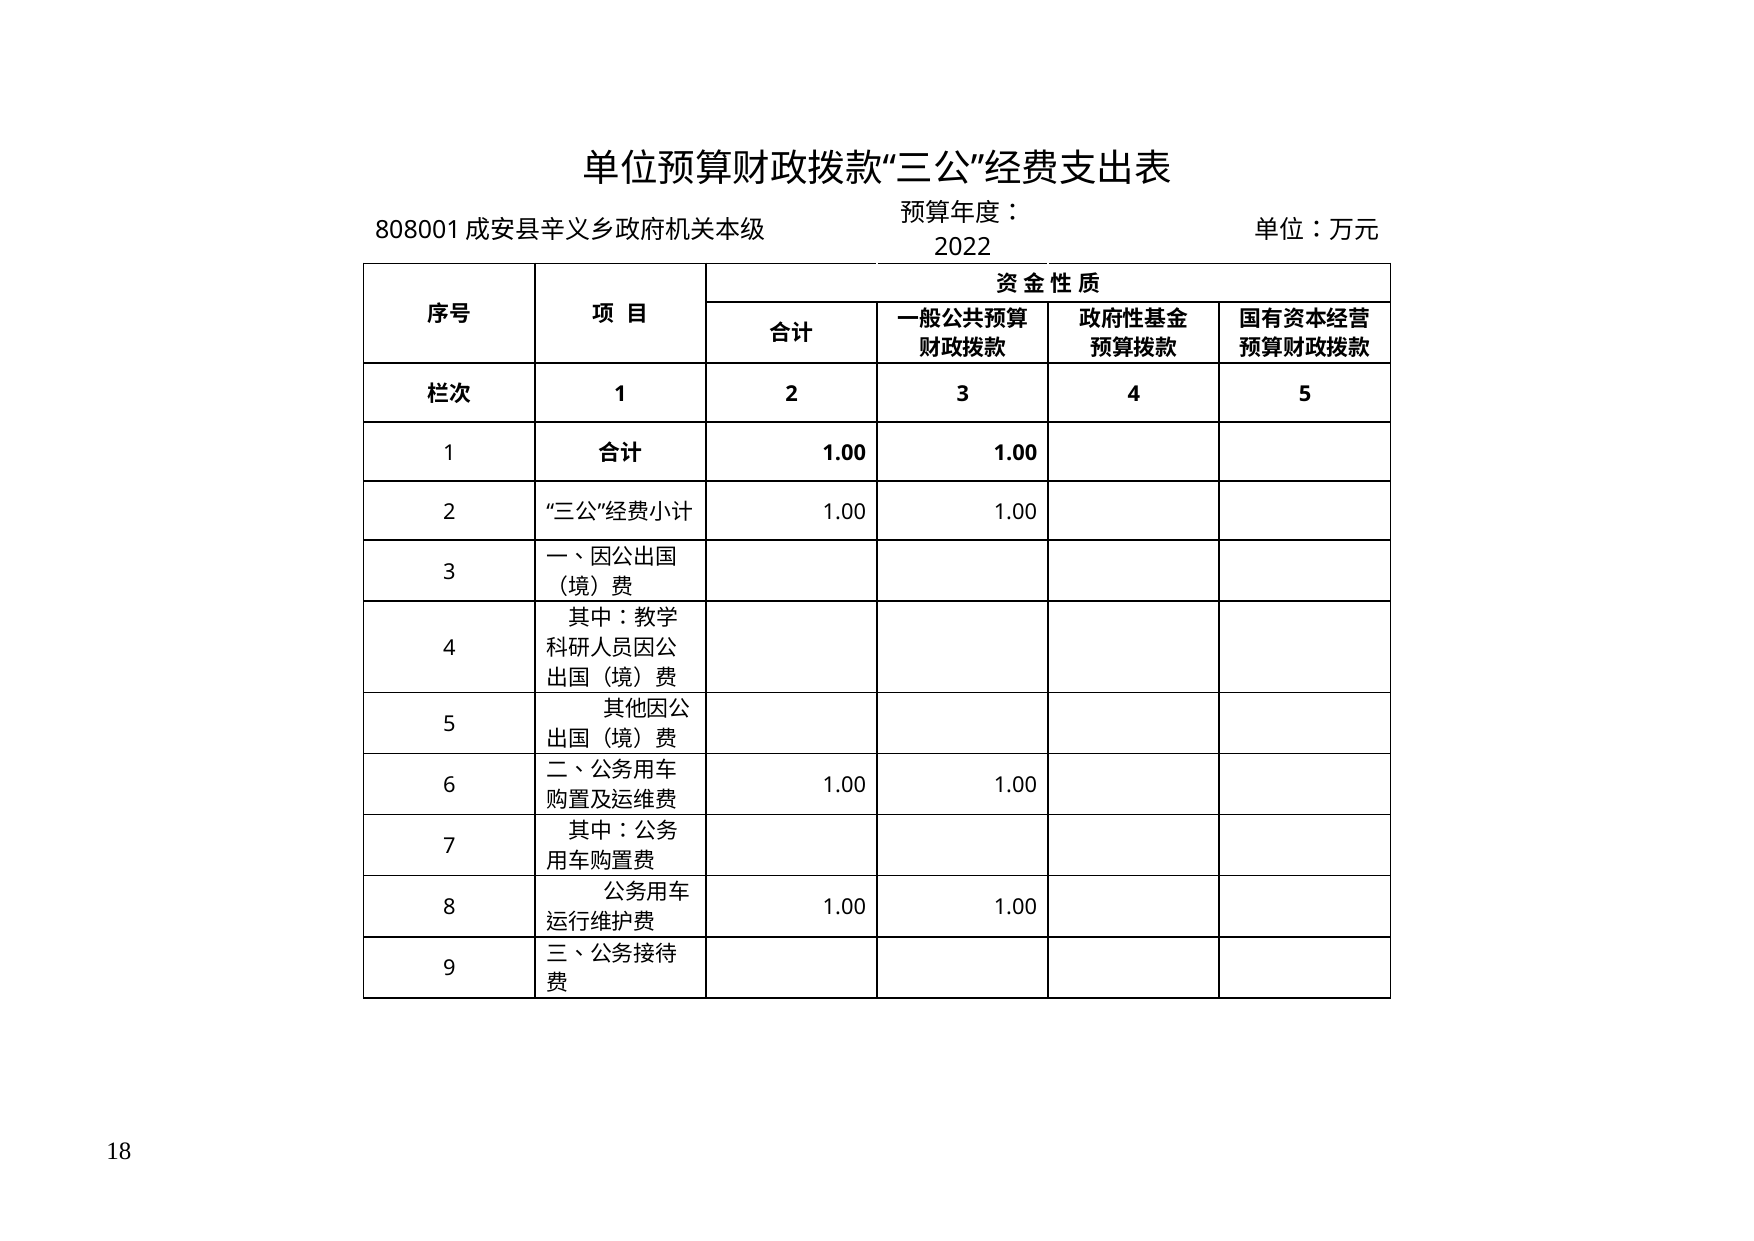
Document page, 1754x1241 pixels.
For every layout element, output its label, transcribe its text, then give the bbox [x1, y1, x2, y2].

table_cell 政府性基金 预算拨款 [1049, 303, 1218, 362]
table_cell 其中：公务用车购置费 [536, 815, 705, 875]
table_cell 1.00 [707, 423, 876, 480]
table_cell [1220, 815, 1390, 875]
table_cell 1.00 [707, 754, 876, 814]
table_cell [878, 815, 1047, 875]
table_cell 1.00 [878, 423, 1047, 480]
table_cell 二、公务用车购置及运维费 [536, 754, 705, 814]
table_cell 8 [364, 876, 534, 936]
table_cell 资 金 性 质 [707, 264, 1390, 301]
table_cell 4 [1049, 364, 1218, 421]
table_cell [707, 815, 876, 875]
table_cell [707, 602, 876, 691]
text 单位预算财政拨款“三公”经费支出表 [106, 142, 1648, 193]
table_cell 一般公共预算 财政拨款 [878, 303, 1047, 362]
table_cell [878, 541, 1047, 600]
table_cell [1049, 815, 1218, 875]
table_cell [1220, 693, 1390, 752]
table_cell 一、因公出国（境）费 [536, 541, 705, 600]
table_cell 1 [536, 364, 705, 421]
table_cell 其中：教学科研人员因公出国（境）费 [536, 602, 705, 691]
table_cell 3 [878, 364, 1047, 421]
table_cell [878, 693, 1047, 752]
table_cell 序号 [364, 264, 534, 362]
table_cell 其他因公出国（境）费 [536, 693, 705, 752]
table_cell 5 [1220, 364, 1390, 421]
table_cell [1049, 602, 1218, 691]
table_cell [1220, 938, 1390, 997]
table_cell [1049, 482, 1218, 539]
table_cell 1.00 [707, 876, 876, 936]
table_cell [1220, 423, 1390, 480]
table_cell 合计 [707, 303, 876, 362]
table_cell 公务用车运行维护费 [536, 876, 705, 936]
table_cell 1.00 [878, 876, 1047, 936]
table_header 预算年度：2022 [878, 195, 1047, 262]
table_cell [878, 602, 1047, 691]
table_cell [1220, 482, 1390, 539]
table_cell [1049, 693, 1218, 752]
table_cell 9 [364, 938, 534, 997]
table_cell 7 [364, 815, 534, 875]
table_cell [707, 938, 876, 997]
table_cell [1049, 423, 1218, 480]
table_cell [707, 693, 876, 752]
table_cell [707, 541, 876, 600]
table_cell 1.00 [707, 482, 876, 539]
table_cell 1.00 [878, 482, 1047, 539]
table_cell 3 [364, 541, 534, 600]
table_cell 项 目 [536, 264, 705, 362]
table_header 808001成安县辛义乡政府机关本级 [364, 195, 876, 262]
table_cell [1220, 754, 1390, 814]
table_cell [1049, 541, 1218, 600]
table_cell 1.00 [878, 754, 1047, 814]
table_cell 5 [364, 693, 534, 752]
table_cell 栏次 [364, 364, 534, 421]
table_cell [878, 938, 1047, 997]
table_cell [1220, 602, 1390, 691]
table_cell 6 [364, 754, 534, 814]
table_cell [1220, 541, 1390, 600]
table_cell [1220, 876, 1390, 936]
table_cell 1 [364, 423, 534, 480]
table_cell 三、公务接待费 [536, 938, 705, 997]
table_cell [1049, 938, 1218, 997]
table_cell 2 [364, 482, 534, 539]
table_cell 4 [364, 602, 534, 691]
table_cell 国有资本经营 预算财政拨款 [1220, 303, 1390, 362]
table_cell 合计 [536, 423, 705, 480]
table_cell 2 [707, 364, 876, 421]
table_cell [1049, 876, 1218, 936]
table_cell “三公”经费小计 [536, 482, 705, 539]
table_header 单位：万元 [1049, 195, 1390, 262]
table_cell [1049, 754, 1218, 814]
